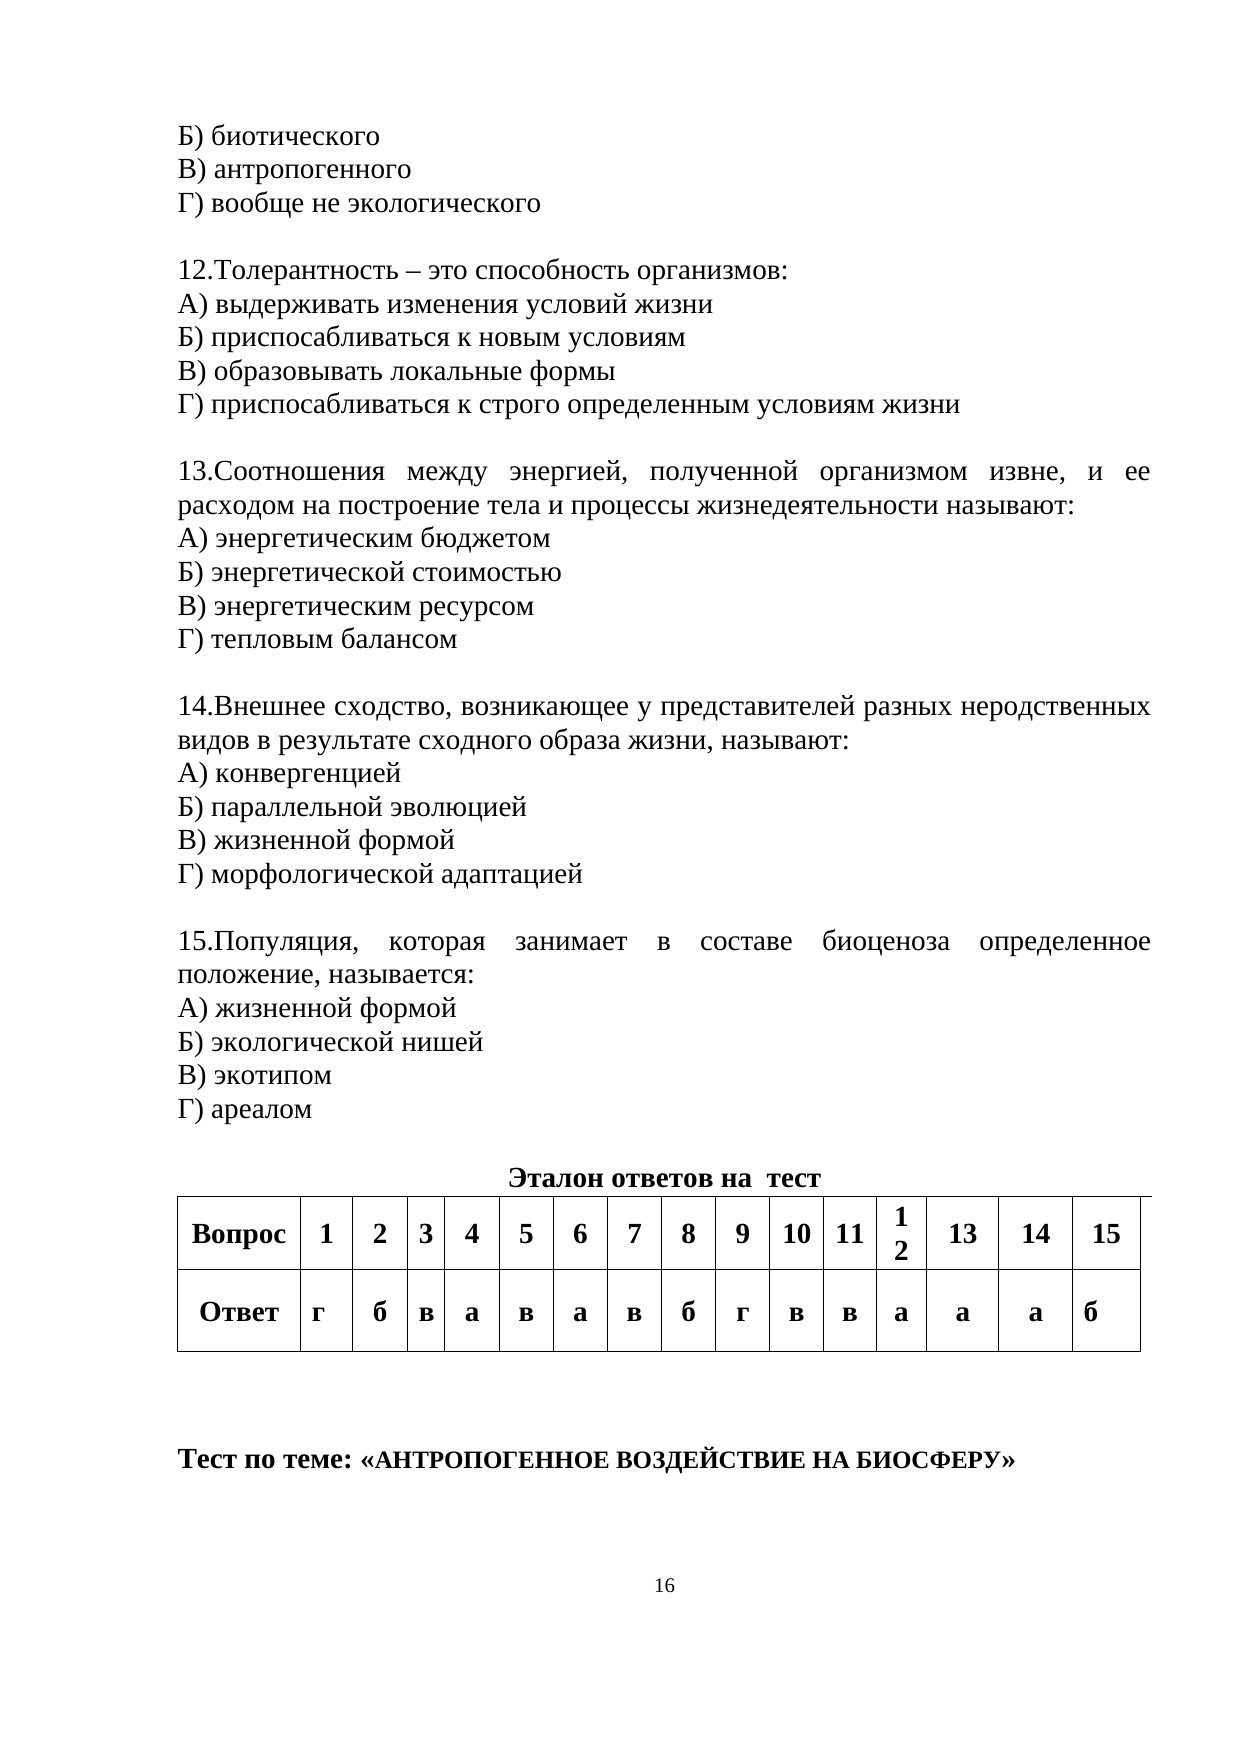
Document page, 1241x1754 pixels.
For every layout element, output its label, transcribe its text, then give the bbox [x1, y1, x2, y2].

text А) выдерживать изменения условий жизни [177, 286, 1152, 319]
table_cell 3 [408, 1197, 444, 1269]
text А) энергетическим бюджетом [177, 521, 1152, 554]
table_cell 12 [877, 1197, 926, 1269]
table_header Эталон ответов на тест [177, 1158, 1152, 1196]
table_cell а [445, 1270, 499, 1351]
table_cell 9 [716, 1197, 769, 1269]
table_cell 15 [1073, 1197, 1140, 1269]
table_cell Ответ [178, 1270, 300, 1351]
text В) экотипом [177, 1057, 1152, 1091]
table_cell б [662, 1270, 715, 1351]
table_cell б [1073, 1270, 1140, 1351]
table_cell а [554, 1270, 607, 1351]
table_cell 10 [770, 1197, 823, 1269]
table_cell в [770, 1270, 823, 1351]
text В) энергетическим ресурсом [177, 588, 1152, 621]
text Тест по теме: «АНТРОПОГЕННОЕ ВОЗДЕЙСТВИЕ НА БИОСФЕРУ» [177, 1441, 1152, 1474]
table_cell 14 [999, 1197, 1072, 1269]
text 13.Соотношения между энергией, полученной организмом извне, и ее расходом на построение тела и процессы жизнедеятельности называют: [177, 453, 1152, 521]
text Б) экологической нишей [177, 1024, 1152, 1057]
table_cell 2 [353, 1197, 407, 1269]
table_cell в [408, 1270, 444, 1351]
table_cell 6 [554, 1197, 607, 1269]
text А) конвергенцией [177, 755, 1152, 789]
table_cell 4 [445, 1197, 499, 1269]
text В) жизненной формой [177, 822, 1152, 856]
text Б) энергетической стоимостью [177, 554, 1152, 588]
table_cell а [927, 1270, 998, 1351]
text Г) ареалом [177, 1091, 1152, 1124]
text Б) параллельной эволюцией [177, 789, 1152, 822]
table_cell 8 [662, 1197, 715, 1269]
table_cell 13 [927, 1197, 998, 1269]
table_cell 7 [608, 1197, 661, 1269]
table_cell в [608, 1270, 661, 1351]
table_cell а [999, 1270, 1072, 1351]
text Б) биотического [177, 118, 1152, 152]
text В) антропогенного [177, 152, 1152, 185]
text 14.Внешнее сходство, возникающее у представителей разных неродственных видов в результате сходного образа жизни, называют: [177, 688, 1152, 755]
text А) жизненной формой [177, 990, 1152, 1024]
text В) образовывать локальные формы [177, 353, 1152, 386]
table_cell 5 [500, 1197, 553, 1269]
table_cell в [824, 1270, 876, 1351]
table_cell в [500, 1270, 553, 1351]
text Б) приспосабливаться к новым условиям [177, 319, 1152, 353]
table_cell 1 [301, 1197, 352, 1269]
table_cell 11 [824, 1197, 876, 1269]
table_cell г [716, 1270, 769, 1351]
table_cell г [301, 1270, 352, 1351]
text 12.Толерантность – это способность организмов: [177, 252, 1152, 286]
text 15.Популяция, которая занимает в составе биоценоза определенное положение, называется: [177, 923, 1152, 990]
table_cell б [353, 1270, 407, 1351]
text Г) морфологической адаптацией [177, 856, 1152, 889]
text Г) приспосабливаться к строго определенным условиям жизни [177, 386, 1152, 420]
table_cell Вопрос [178, 1197, 300, 1269]
table_cell а [877, 1270, 926, 1351]
text Г) тепловым балансом [177, 621, 1152, 655]
text Г) вообще не экологического [177, 185, 1152, 219]
